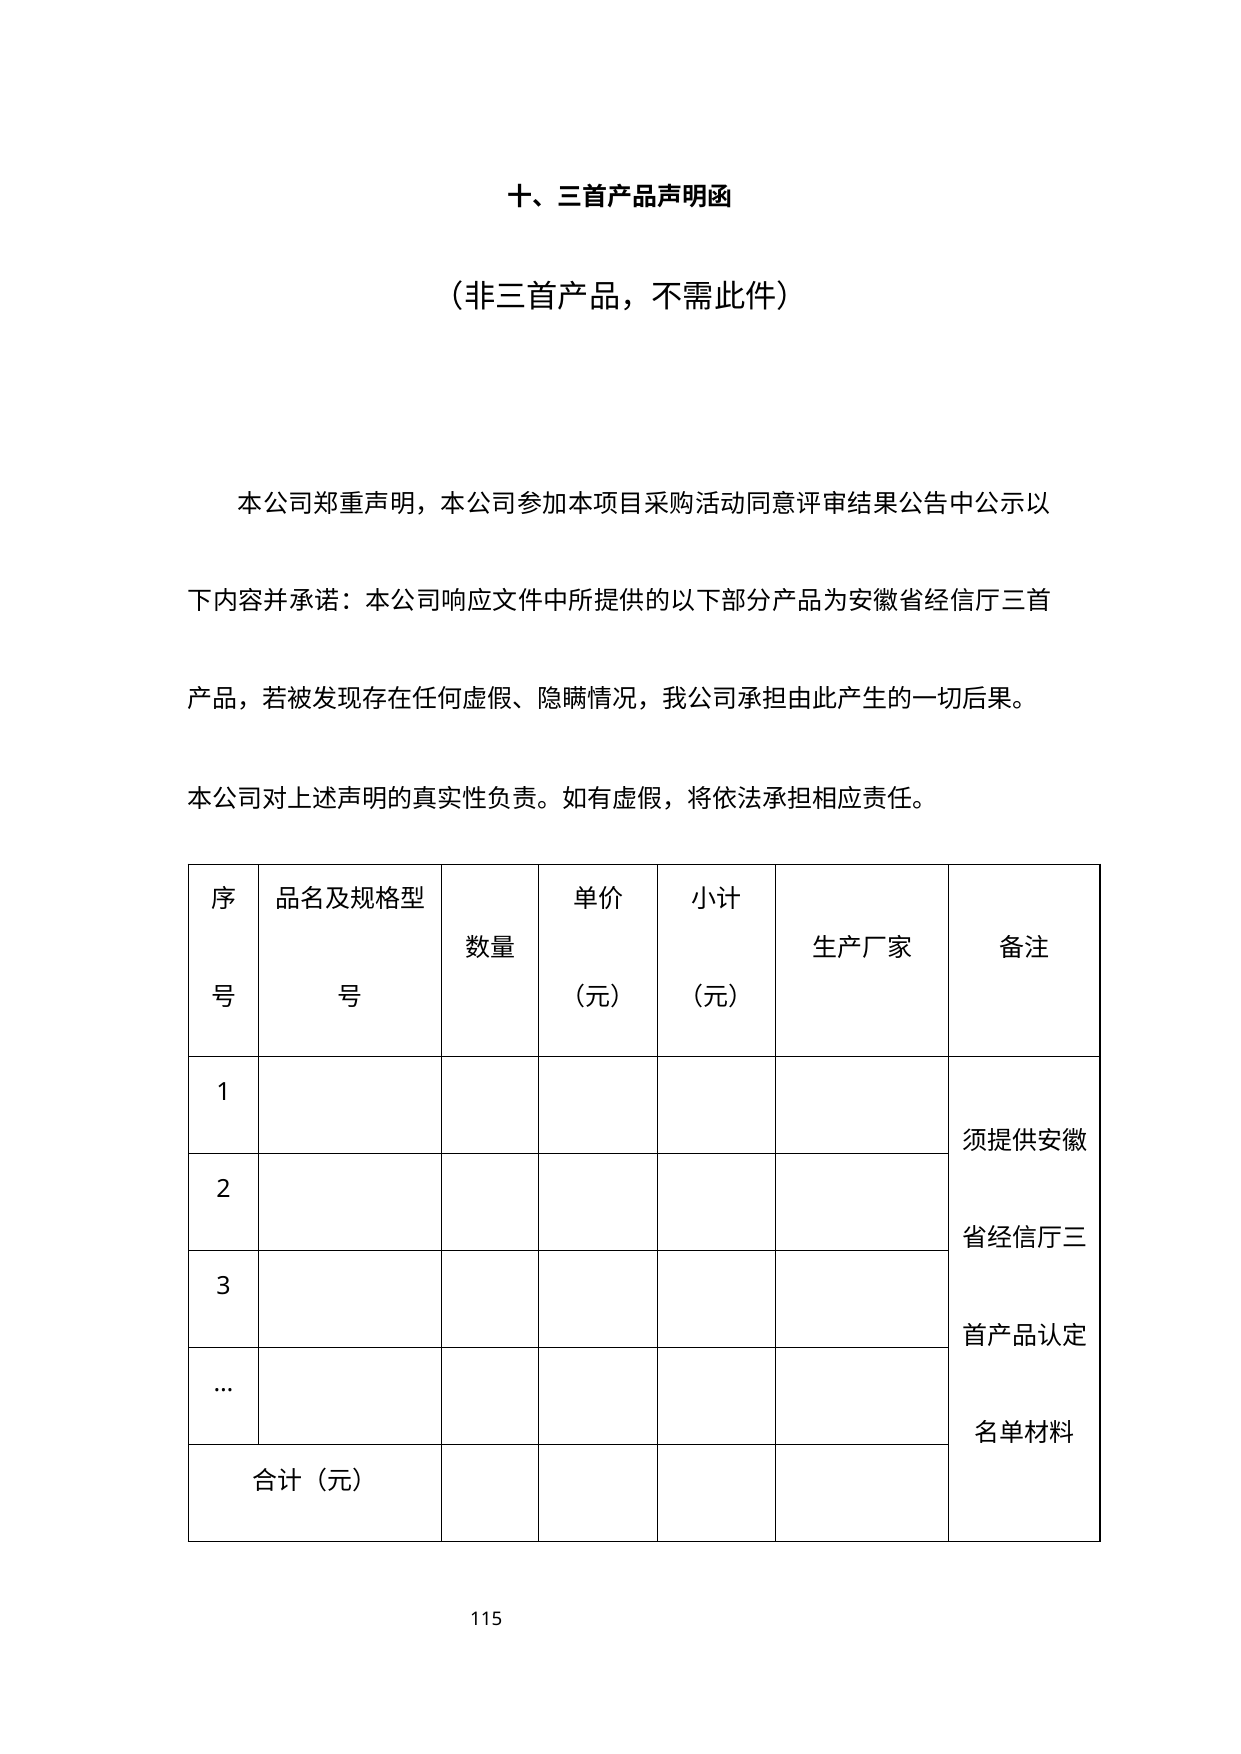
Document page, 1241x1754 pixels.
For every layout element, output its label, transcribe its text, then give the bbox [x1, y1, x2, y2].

text 十、三首产品声明函 [187, 162, 1053, 227]
table_cell [259, 1348, 441, 1444]
table_cell … [189, 1348, 258, 1444]
table_header 生产厂家 [776, 865, 948, 1056]
table_cell 2 [189, 1154, 258, 1250]
table_cell [776, 1251, 948, 1347]
table_cell [442, 1057, 538, 1153]
table_cell [658, 1251, 775, 1347]
text 本公司对上述声明的真实性负责。如有虚假，将依法承担相应责任。 [187, 764, 1053, 829]
table_cell 合计（元） [189, 1445, 441, 1541]
table_cell [776, 1057, 948, 1153]
table_cell 须提供安徽省经信厅三首产品认定名单材料 [949, 1057, 1099, 1541]
table_cell [658, 1057, 775, 1153]
table_cell [658, 1348, 775, 1444]
text 本公司郑重声明，本公司参加本项目采购活动同意评审结果公告中公示以下内容并承诺：本公司响应文件中所提供的以下部分产品为安徽省经信厅三首产品，若被发现存在任何虚假、隐瞒情况，我公司承担由此产生的一切后果。 [187, 469, 1053, 729]
table_cell [442, 1445, 538, 1541]
table_cell [259, 1057, 441, 1153]
table_cell 3 [189, 1251, 258, 1347]
table_header 数量 [442, 865, 538, 1056]
table_cell [776, 1154, 948, 1250]
table_cell [442, 1348, 538, 1444]
table_cell [776, 1348, 948, 1444]
table_cell [442, 1251, 538, 1347]
table_header 序号 [189, 865, 258, 1056]
table_cell 1 [189, 1057, 258, 1153]
table_cell [539, 1154, 657, 1250]
table_header 单价（元） [539, 865, 657, 1056]
table_cell [259, 1154, 441, 1250]
table_header 小计（元） [658, 865, 775, 1056]
table_cell [658, 1154, 775, 1250]
table_cell [442, 1154, 538, 1250]
table_cell [539, 1251, 657, 1347]
table_header 品名及规格型号 [259, 865, 441, 1056]
table_header 备注 [949, 865, 1099, 1056]
table_cell [776, 1445, 948, 1541]
table_cell [658, 1445, 775, 1541]
table_cell [539, 1348, 657, 1444]
text （非三首产品，不需此件） [187, 262, 1053, 327]
table_cell [539, 1445, 657, 1541]
table_cell [539, 1057, 657, 1153]
table_cell [259, 1251, 441, 1347]
